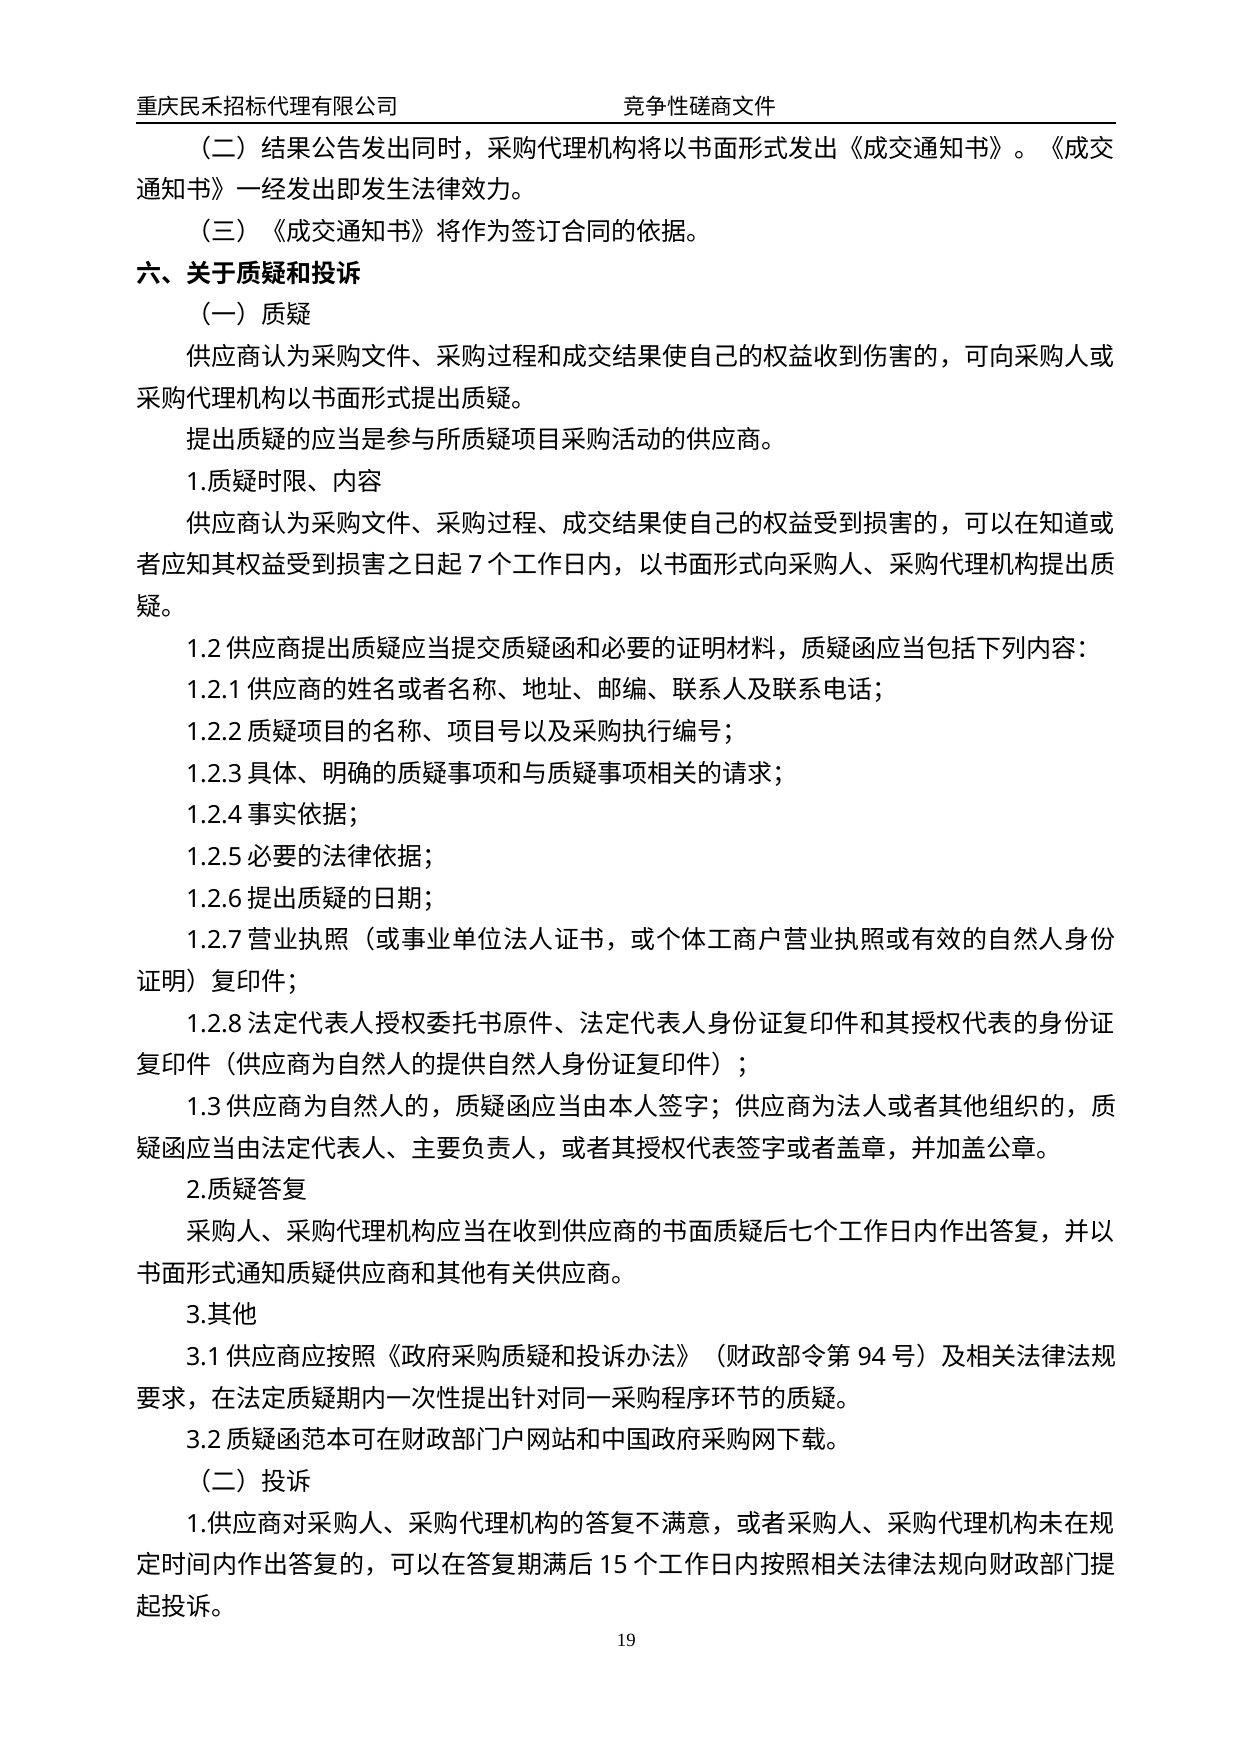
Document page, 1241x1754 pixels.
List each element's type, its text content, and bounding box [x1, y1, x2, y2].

text 1.质疑时限、内容 [136, 457, 1116, 499]
text 3.1供应商应按照《政府采购质疑和投诉办法》（财政部令第94号）及相关法律法规要求，在法定质疑期内一次性提出针对同一采购程序环节的质疑。 [136, 1332, 1116, 1416]
text 1.供应商对采购人、采购代理机构的答复不满意，或者采购人、采购代理机构未在规定时间内作出答复的，可以在答复期满后15个工作日内按照相关法律法规向财政部门提起投诉。 [136, 1499, 1116, 1624]
text 3.其他 [136, 1291, 1116, 1332]
text 1.2.7营业执照（或事业单位法人证书，或个体工商户营业执照或有效的自然人身份证明）复印件； [136, 916, 1116, 999]
text 供应商认为采购文件、采购过程和成交结果使自己的权益收到伤害的，可向采购人或采购代理机构以书面形式提出质疑。 [136, 332, 1116, 416]
text 1.2.6提出质疑的日期； [136, 874, 1116, 916]
text 3.2质疑函范本可在财政部门户网站和中国政府采购网下载。 [136, 1416, 1116, 1457]
text （三）《成交通知书》将作为签订合同的依据。 [136, 207, 1116, 249]
text 1.2.4事实依据； [136, 791, 1116, 832]
text （一）质疑 [136, 291, 1116, 332]
text 1.2.8法定代表人授权委托书原件、法定代表人身份证复印件和其授权代表的身份证复印件（供应商为自然人的提供自然人身份证复印件）； [136, 999, 1116, 1082]
text 1.2.2质疑项目的名称、项目号以及采购执行编号； [136, 707, 1116, 749]
text 1.2.1供应商的姓名或者名称、地址、邮编、联系人及联系电话； [136, 666, 1116, 707]
text 1.3供应商为自然人的，质疑函应当由本人签字；供应商为法人或者其他组织的，质疑函应当由法定代表人、主要负责人，或者其授权代表签字或者盖章，并加盖公章。 [136, 1082, 1116, 1166]
text 采购人、采购代理机构应当在收到供应商的书面质疑后七个工作日内作出答复，并以书面形式通知质疑供应商和其他有关供应商。 [136, 1207, 1116, 1291]
text 1.2.5必要的法律依据； [136, 832, 1116, 874]
text （二）投诉 [136, 1457, 1116, 1499]
text 1.2.3具体、明确的质疑事项和与质疑事项相关的请求； [136, 749, 1116, 791]
text （二）结果公告发出同时，采购代理机构将以书面形式发出《成交通知书》。《成交通知书》一经发出即发生法律效力。 [136, 124, 1116, 207]
text 供应商认为采购文件、采购过程、成交结果使自己的权益受到损害的，可以在知道或者应知其权益受到损害之日起7个工作日内，以书面形式向采购人、采购代理机构提出质疑。 [136, 499, 1116, 624]
text 1.2供应商提出质疑应当提交质疑函和必要的证明材料，质疑函应当包括下列内容： [136, 624, 1116, 666]
text 2.质疑答复 [136, 1166, 1116, 1207]
text 提出质疑的应当是参与所质疑项目采购活动的供应商。 [136, 416, 1116, 457]
subtitle 六、关于质疑和投诉 [136, 249, 1116, 291]
